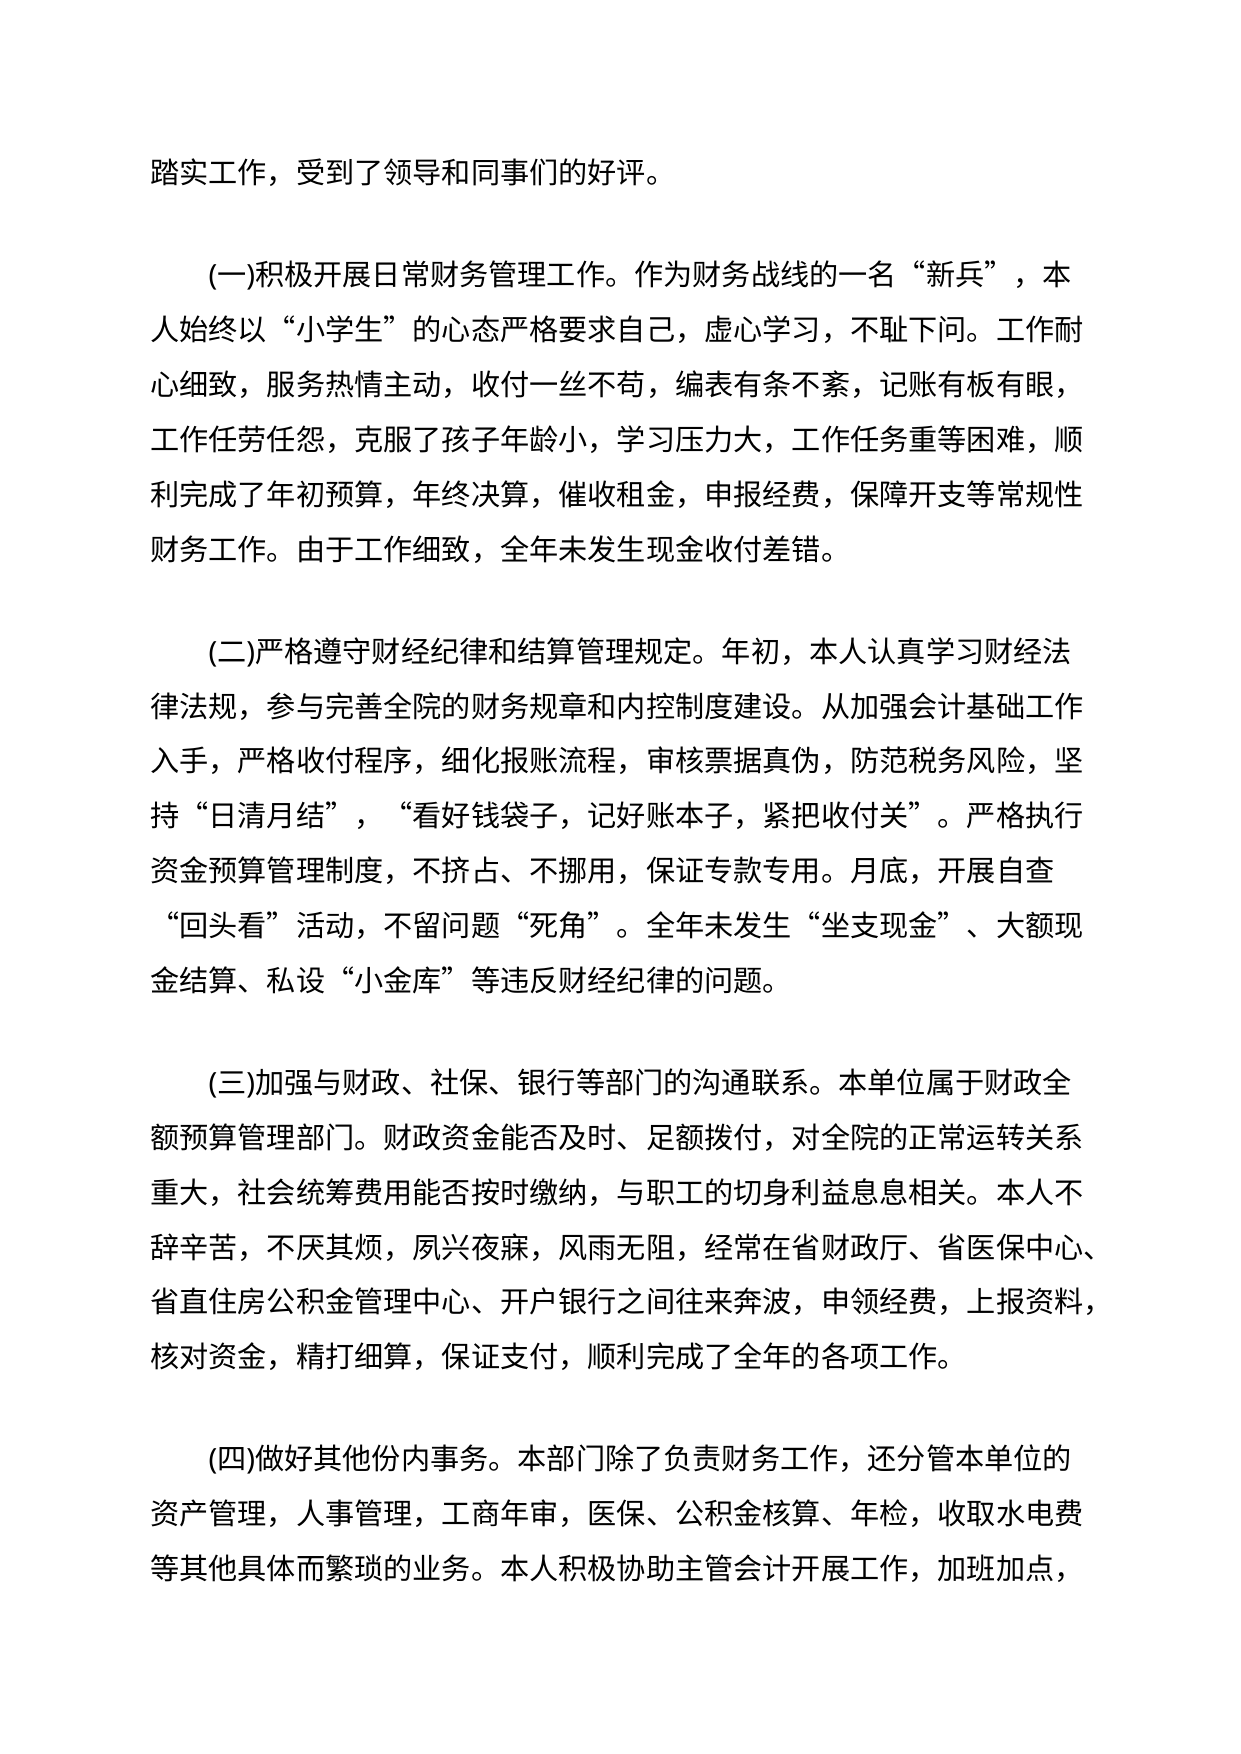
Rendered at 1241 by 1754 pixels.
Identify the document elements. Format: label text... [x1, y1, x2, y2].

text (三)加强与财政、社保、银行等部门的沟通联系。本单位属于财政全额预算管理部门。财政资金能否及时、足额拨付，对全院的正常运转关系重大，社会统筹费用能否按时缴纳，与职工的切身利益息息相关。本人不辞辛苦，不厌其烦，夙兴夜寐，风雨无阻，经常在省财政厅、省医保中心、省直住房公积金管理中心、开户银行之间往来奔波，申领经费，上报资料，核对资金，精打细算，保证支付，顺利完成了全年的各项工作。 [150, 1059, 1090, 1376]
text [150, 150, 1090, 192]
text (二)严格遵守财经纪律和结算管理规定。年初，本人认真学习财经法律法规，参与完善全院的财务规章和内控制度建设。从加强会计基础工作入手，严格收付程序，细化报账流程，审核票据真伪，防范税务风险，坚持“日清月结”，“看好钱袋子，记好账本子，紧把收付关”。严格执行资金预算管理制度，不挤占、不挪用，保证专款专用。月底，开展自查“回头看”活动，不留问题“死角”。全年未发生“坐支现金”、大额现金结算、私设“小金库”等违反财经纪律的问题。 [150, 628, 1090, 1000]
text (一)积极开展日常财务管理工作。作为财务战线的一名“新兵”，本人始终以“小学生”的心态严格要求自己，虚心学习，不耻下问。工作耐心细致，服务热情主动，收付一丝不苟，编表有条不紊，记账有板有眼，工作任劳任怨，克服了孩子年龄小，学习压力大，工作任务重等困难，顺利完成了年初预算，年终决算，催收租金，申报经费，保障开支等常规性财务工作。由于工作细致，全年未发生现金收付差错。 [150, 252, 1090, 569]
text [150, 1436, 1090, 1588]
